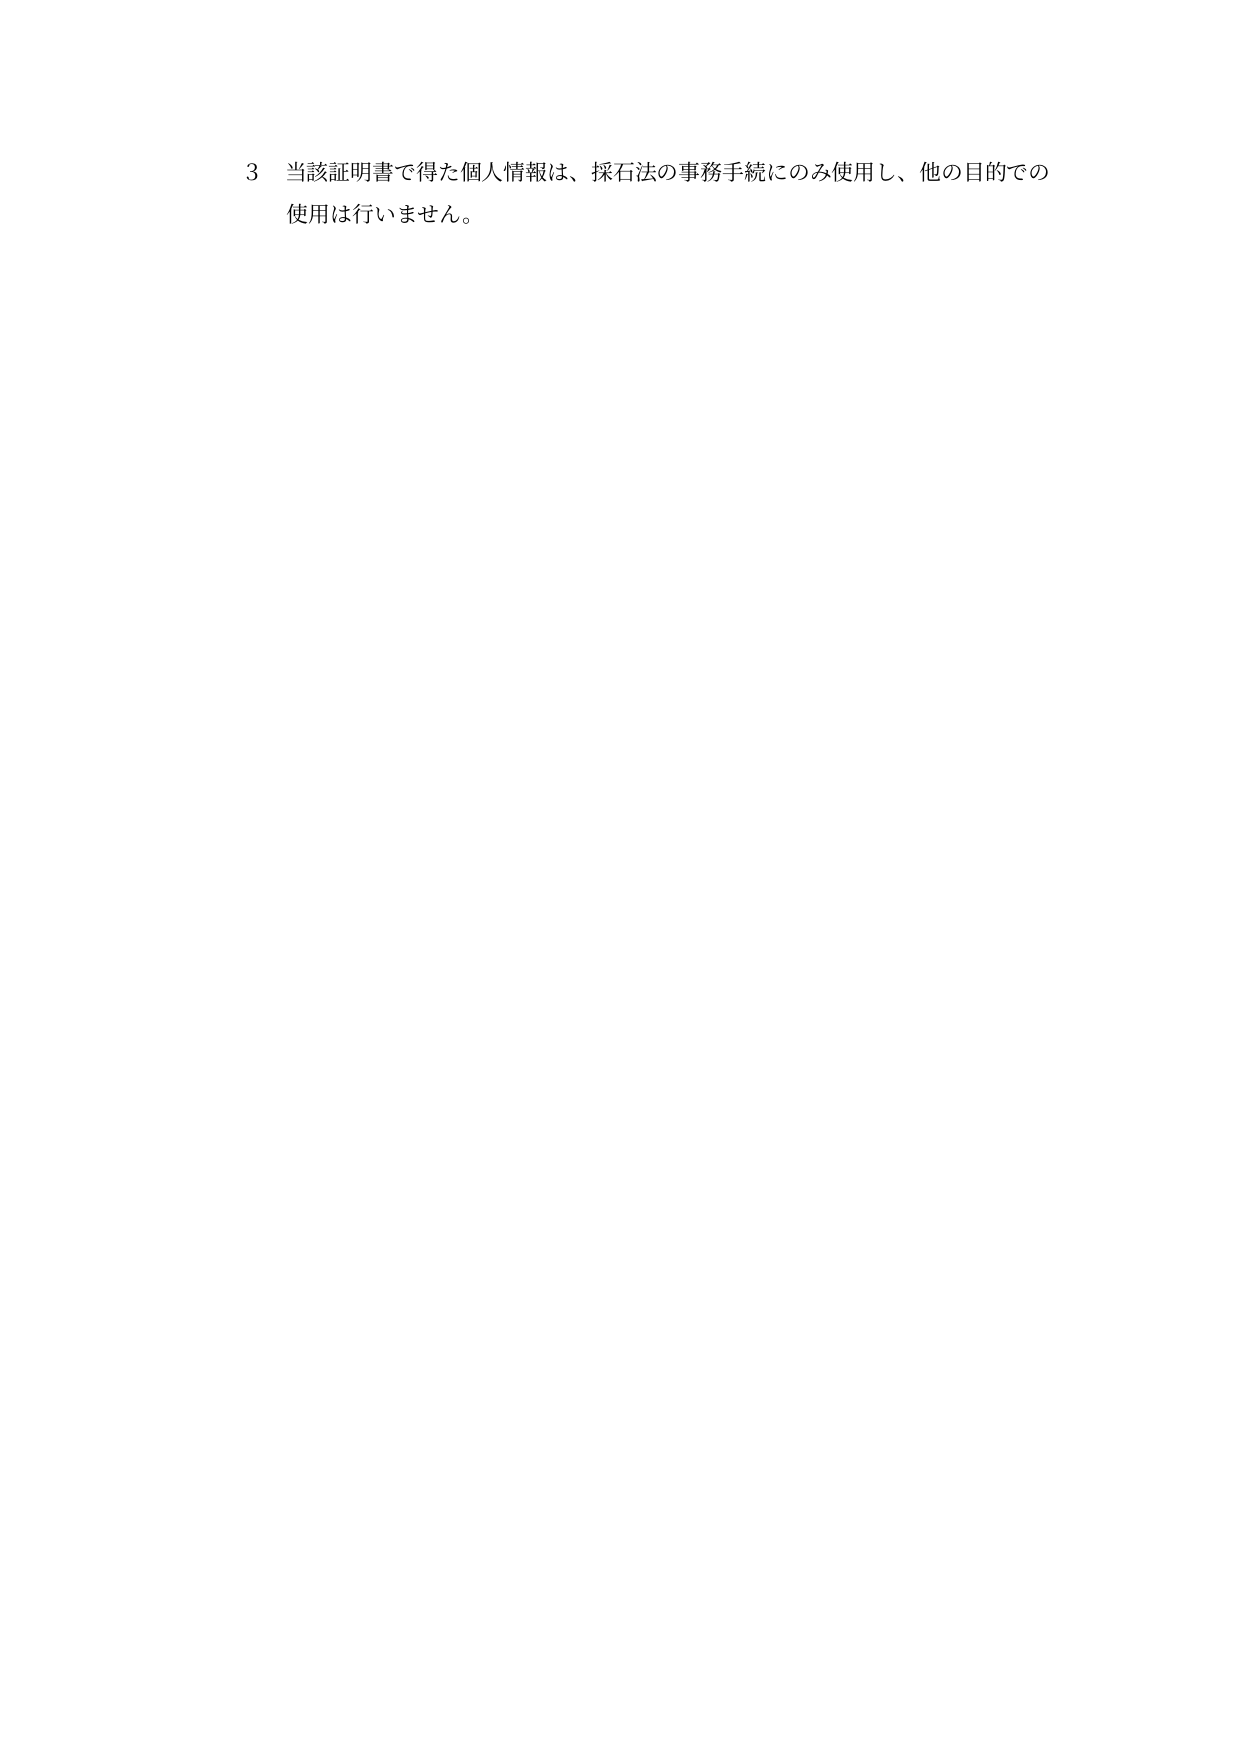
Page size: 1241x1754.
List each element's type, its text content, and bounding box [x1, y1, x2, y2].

text ３ 当該証明書で得た個人情報は、採石法の事務手続にのみ使用し、他の目的での [153, 150, 1092, 192]
text 使用は行いません。 [153, 192, 1092, 234]
